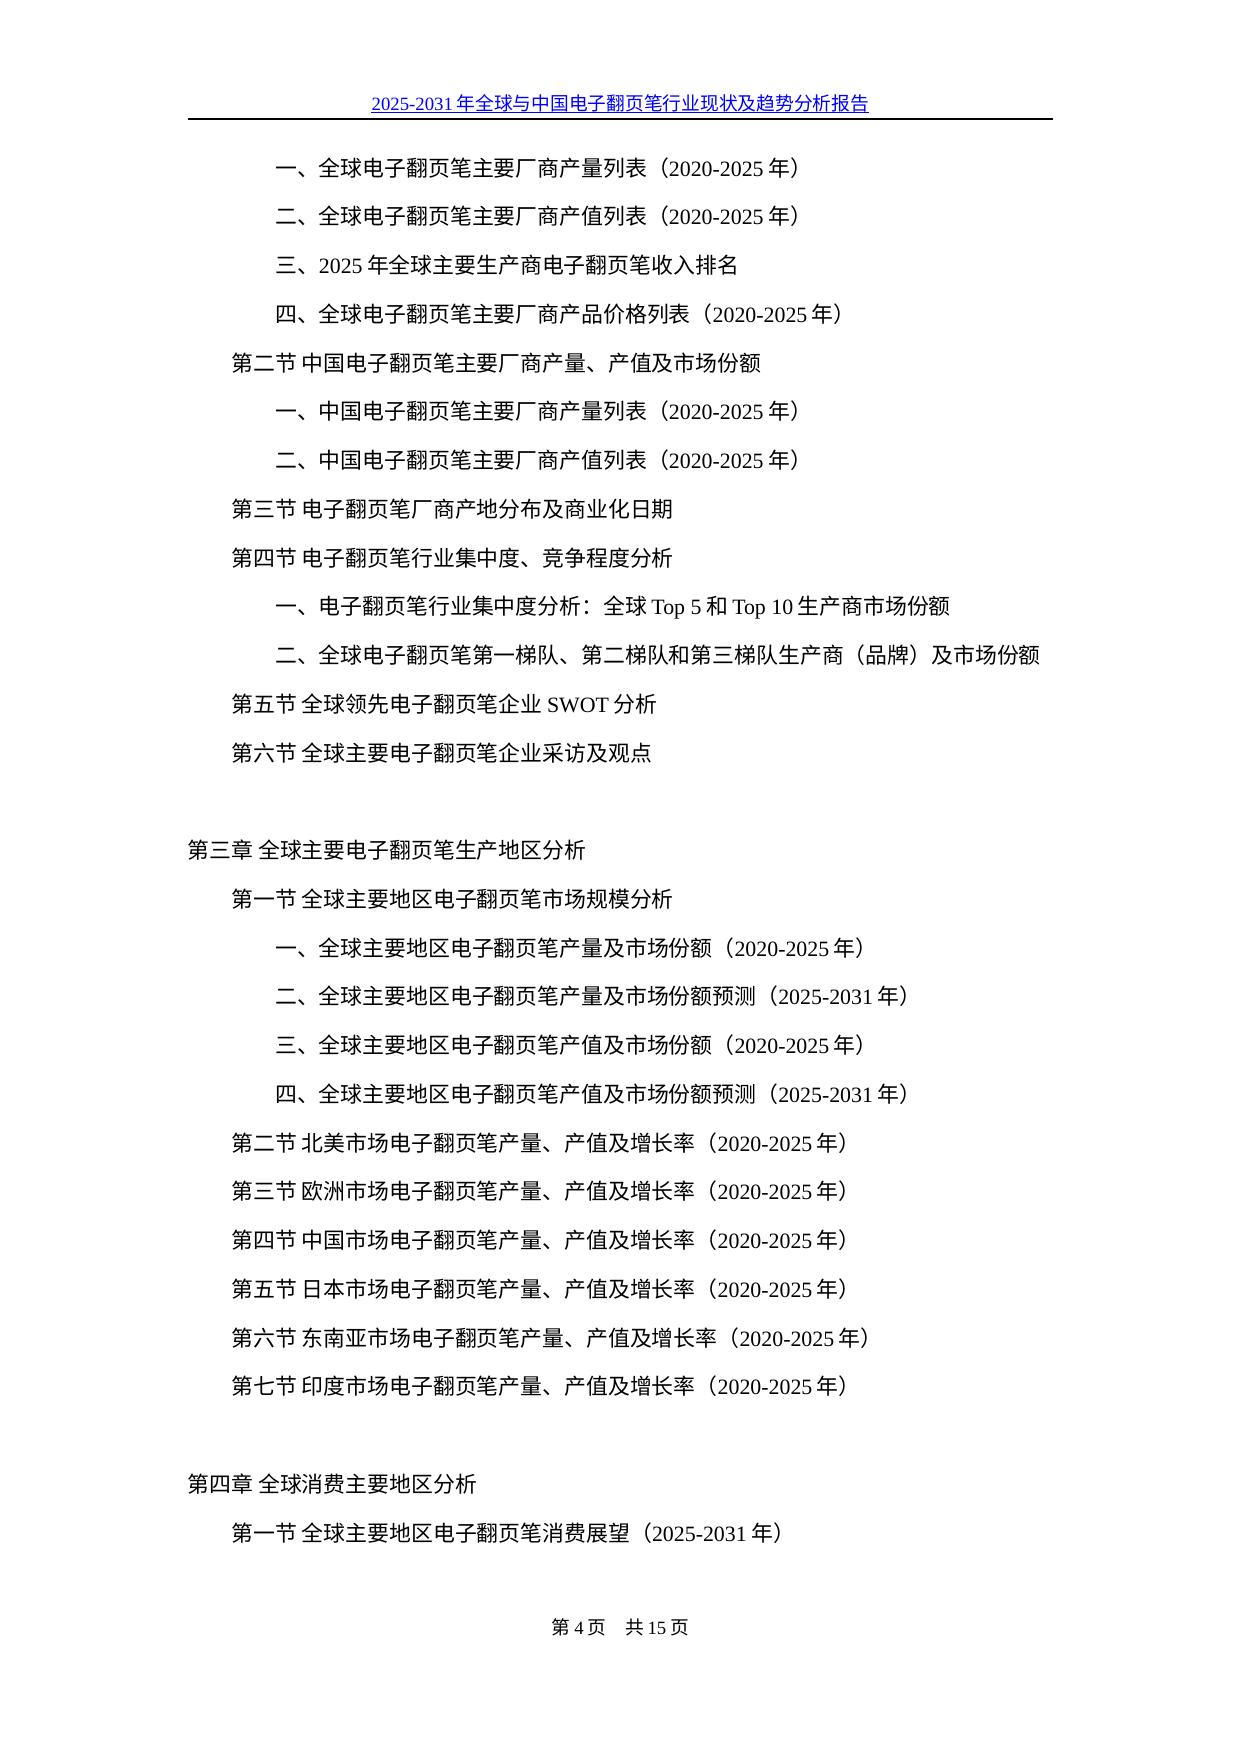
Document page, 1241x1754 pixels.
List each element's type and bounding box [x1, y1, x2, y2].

text [187, 150, 1053, 1548]
